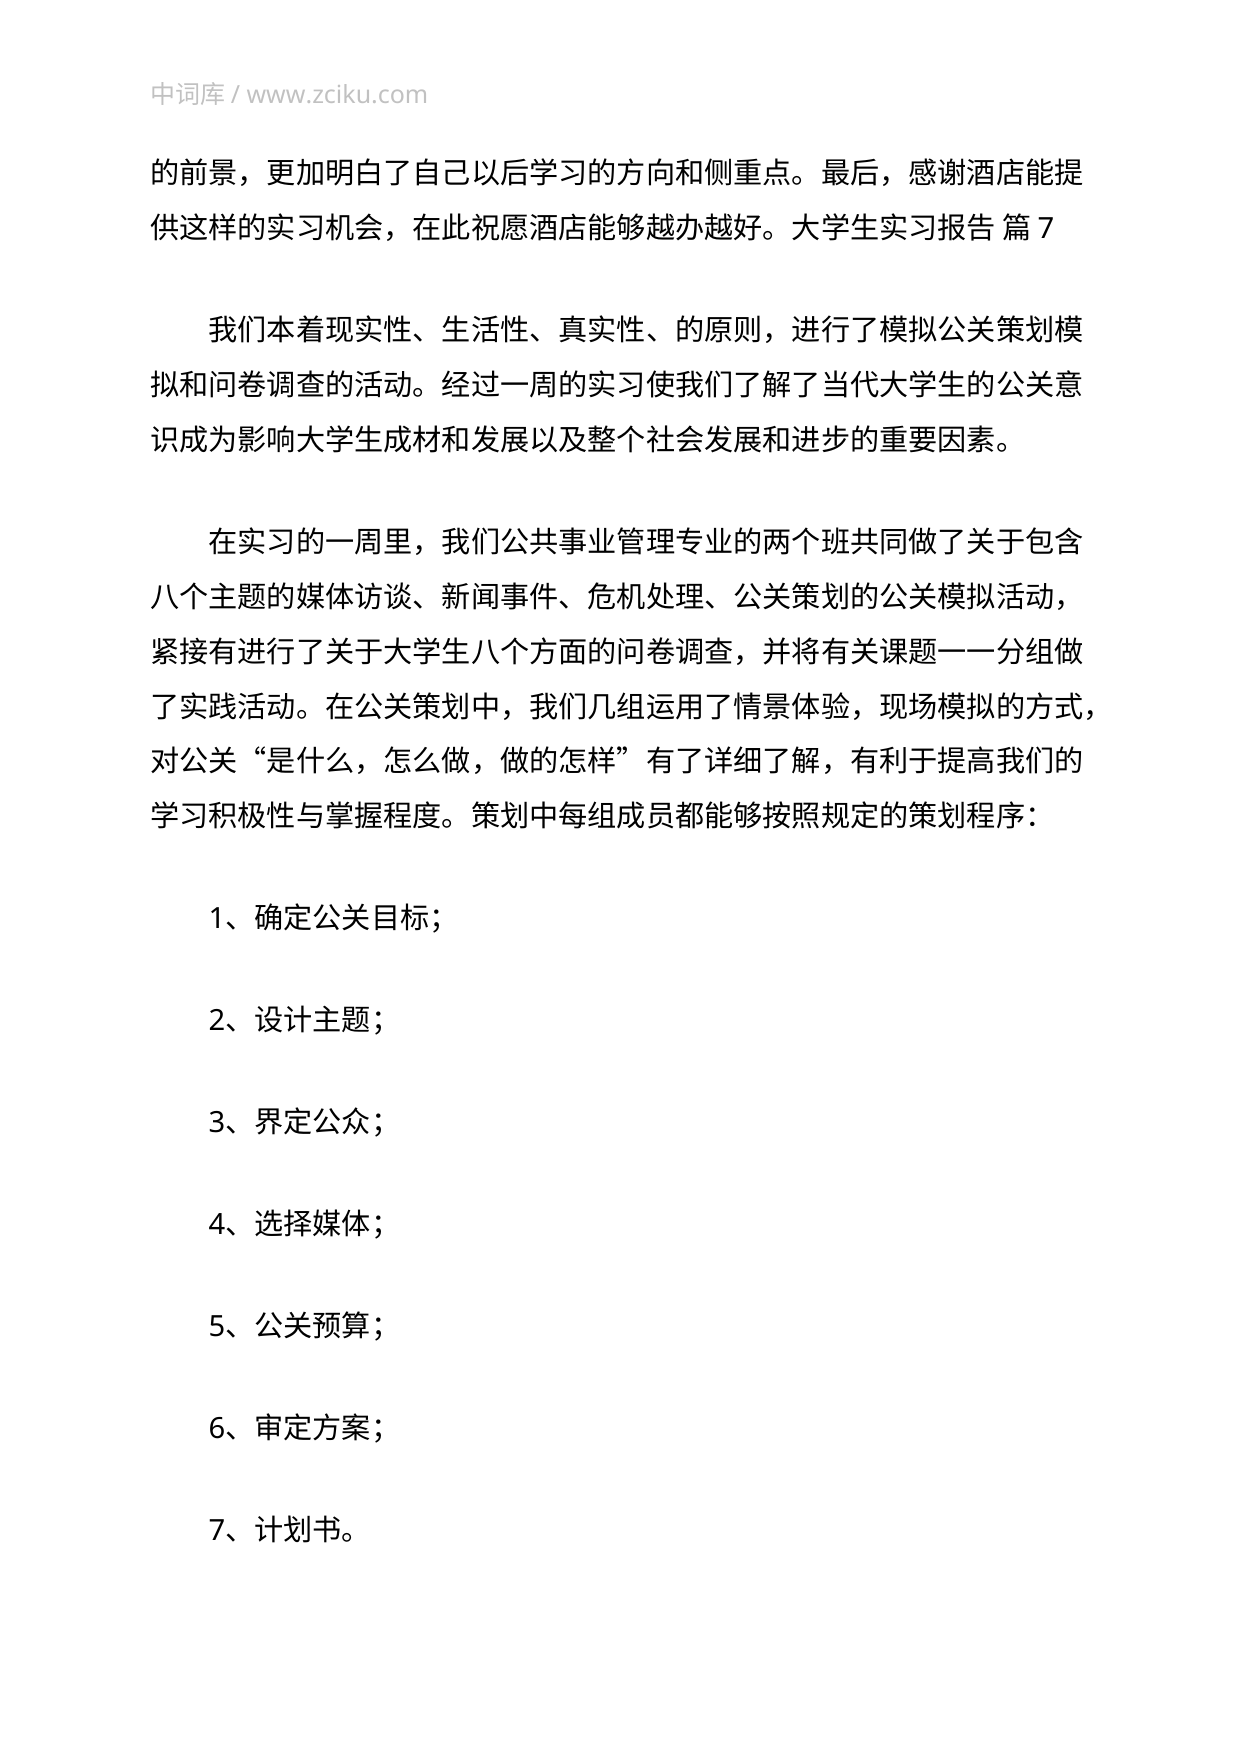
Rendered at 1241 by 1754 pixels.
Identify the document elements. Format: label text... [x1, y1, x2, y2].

text 1、确定公关目标； [150, 895, 1090, 937]
text 2、设计主题； [150, 997, 1090, 1039]
text 在实习的一周里，我们公共事业管理专业的两个班共同做了关于包含八个主题的媒体访谈、新闻事件、危机处理、公关策划的公关模拟活动，紧接有进行了关于大学生八个方面的问卷调查，并将有关课题一一分组做了实践活动。在公关策划中，我们几组运用了情景体验，现场模拟的方式，对公关“是什么，怎么做，做的怎样”有了详细了解，有利于提高我们的学习积极性与掌握程度。策划中每组成员都能够按照规定的策划程序： [150, 518, 1090, 835]
text 5、公关预算； [150, 1303, 1090, 1345]
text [150, 150, 1090, 247]
text 7、计划书。 [150, 1507, 1090, 1549]
text 6、审定方案； [150, 1404, 1090, 1447]
text 3、界定公众； [150, 1099, 1090, 1141]
text 我们本着现实性、生活性、真实性、的原则，进行了模拟公关策划模拟和问卷调查的活动。经过一周的实习使我们了解了当代大学生的公关意识成为影响大学生成材和发展以及整个社会发展和进步的重要因素。 [150, 307, 1090, 459]
text 4、选择媒体； [150, 1201, 1090, 1243]
